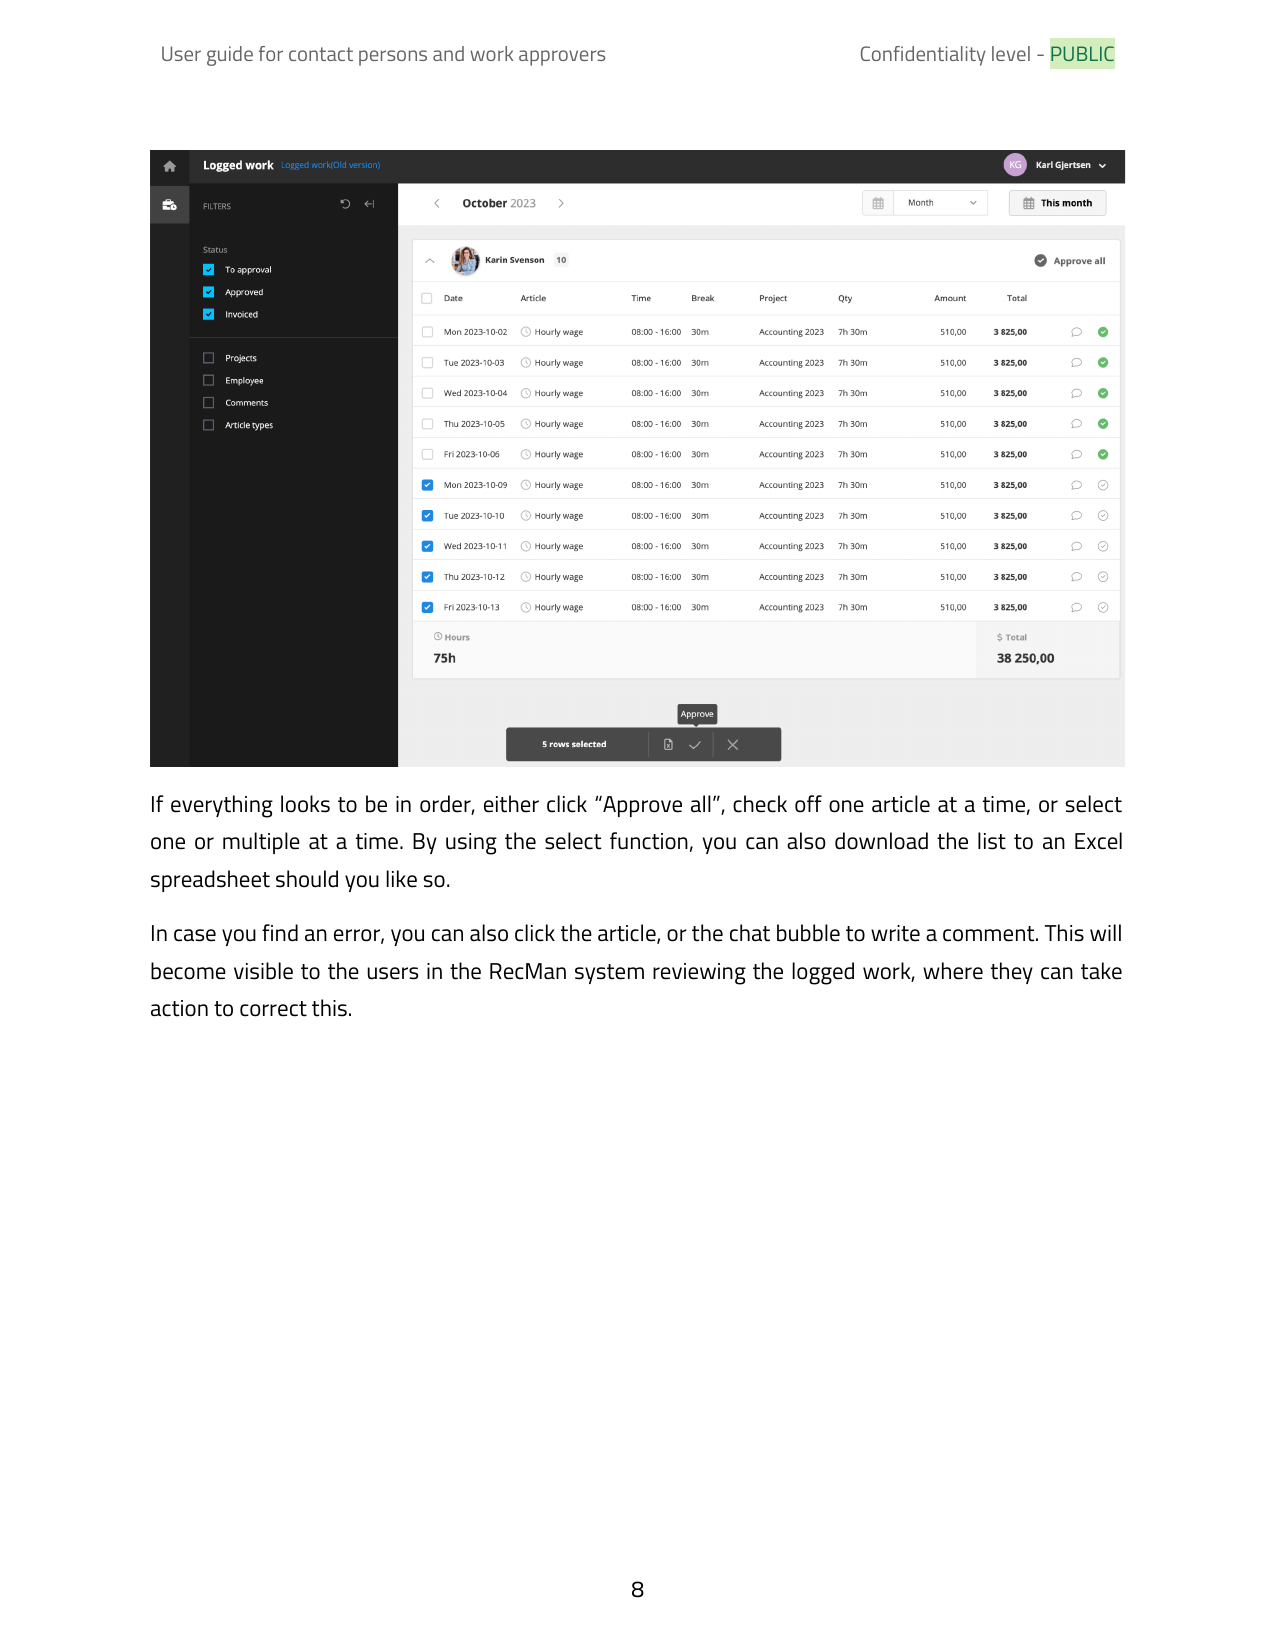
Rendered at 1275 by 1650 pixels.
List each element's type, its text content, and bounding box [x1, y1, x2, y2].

text If everything looks to be in order, either click “Approve all”, check off one article at a time, or select one or multiple at a time. By using the select function, you can also download the list to an Excel spreadsheet should you like so. [150, 786, 1125, 896]
text In case you find an error, you can also click the article, or the chat bubble to write a comment. This will become visible to the users in the RecMan system reviewing the logged work, where they can take action to correct this. [150, 916, 1125, 1026]
picture [150, 150, 1125, 767]
